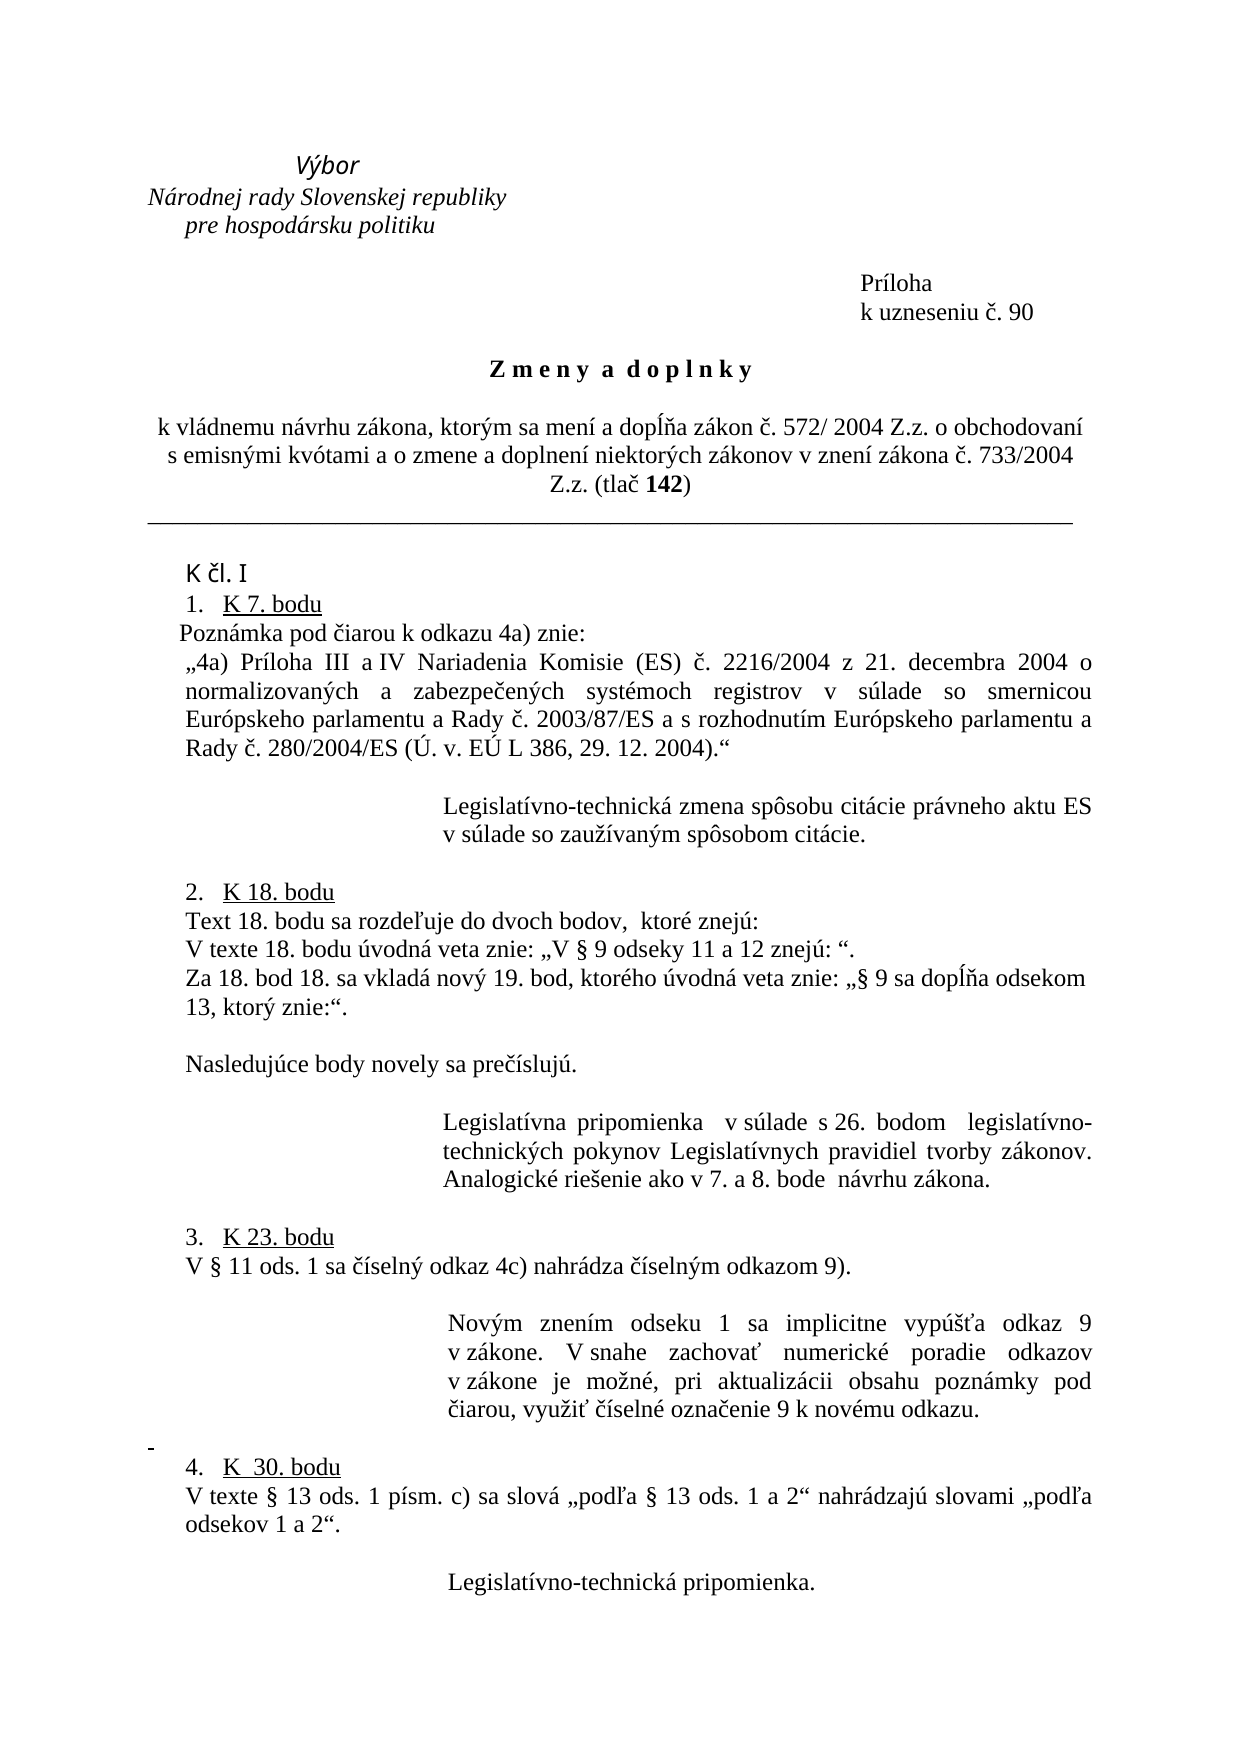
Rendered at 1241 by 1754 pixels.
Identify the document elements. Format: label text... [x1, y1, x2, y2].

text k vládnemu návrhu zákona, ktorým sa mení a dopĺňa zákon č. 572/ 2004 Z.z. o obchodovaní s emisnými kvótami a o zmene a doplnení niektorých zákonov v znení zákona č. 733/2004 Z.z. (tlač 142) [148, 412, 1093, 498]
text Príloha [148, 268, 1093, 297]
text Novým znením odseku 1 sa implicitne vypúšťa odkaz 9 v zákone. V snahe zachovať numerické poradie odkazov v zákone je možné, pri aktualizácii obsahu poznámky pod čiarou, využiť číselné označenie 9 k novému odkazu. [448, 1308, 1093, 1423]
subtitle Z m e n y a d o p l n k y [148, 354, 1093, 383]
text k uzneseniu č. 90 [860, 297, 1093, 325]
list K 23. bodu [185, 1222, 1093, 1251]
list K 18. bodu [185, 877, 1093, 906]
text V texte § 13 ods. 1 písm. c) sa slová „podľa § 13 ods. 1 a 2“ nahrádzajú slovami „podľa odsekov 1 a 2“. [185, 1481, 1093, 1538]
subtitle Výbor [221, 148, 1093, 182]
text Za 18. bod 18. sa vkladá nový 19. bod, ktorého úvodná veta znie: „§ 9 sa dopĺňa odsekom 13, ktorý znie:“. [185, 963, 1093, 1021]
text V § 11 ods. 1 sa číselný odkaz 4c) nahrádza číselným odkazom 9). [185, 1251, 1093, 1279]
text Poznámka pod čiarou k odkazu 4a) znie: [148, 618, 1093, 647]
text Text 18. bodu sa rozdeľuje do dvoch bodov, ktoré znejú: [185, 906, 1093, 934]
text Legislatívno-technická pripomienka. [448, 1567, 1093, 1596]
subtitle K čl. I [185, 555, 1093, 589]
text Legislatívno-technická zmena spôsobu citácie právneho aktu ES v súlade so zaužívaným spôsobom citácie. [443, 791, 1093, 848]
text __________________________________________________________________________ [148, 498, 1093, 527]
list K 7. bodu [185, 589, 1093, 618]
text V texte 18. bodu úvodná veta znie: „V § 9 odseky 11 a 12 znejú: “. [185, 934, 1093, 963]
list K 30. bodu [185, 1452, 1093, 1481]
text Legislatívna pripomienka v súlade s 26. bodom legislatívno-technických pokynov Legislatívnych pravidiel tvorby zákonov. Analogické riešenie ako v 7. a 8. bode návrhu zákona. [443, 1107, 1093, 1193]
text pre hospodársku politiku [148, 210, 1093, 239]
text Národnej rady Slovenskej republiky [148, 182, 1093, 210]
text Nasledujúce body novely sa prečíslujú. [185, 1049, 1093, 1078]
text „4a) Príloha III a IV Nariadenia Komisie (ES) č. 2216/2004 z 21. decembra 2004 o normalizovaných a zabezpečených systémoch registrov v súlade so smernicou Európskeho parlamentu a Rady č. 2003/87/ES a s rozhodnutím Európskeho parlamentu a Rady č. 280/2004/ES (Ú. v. EÚ L 386, 29. 12. 2004).“ [185, 647, 1093, 762]
